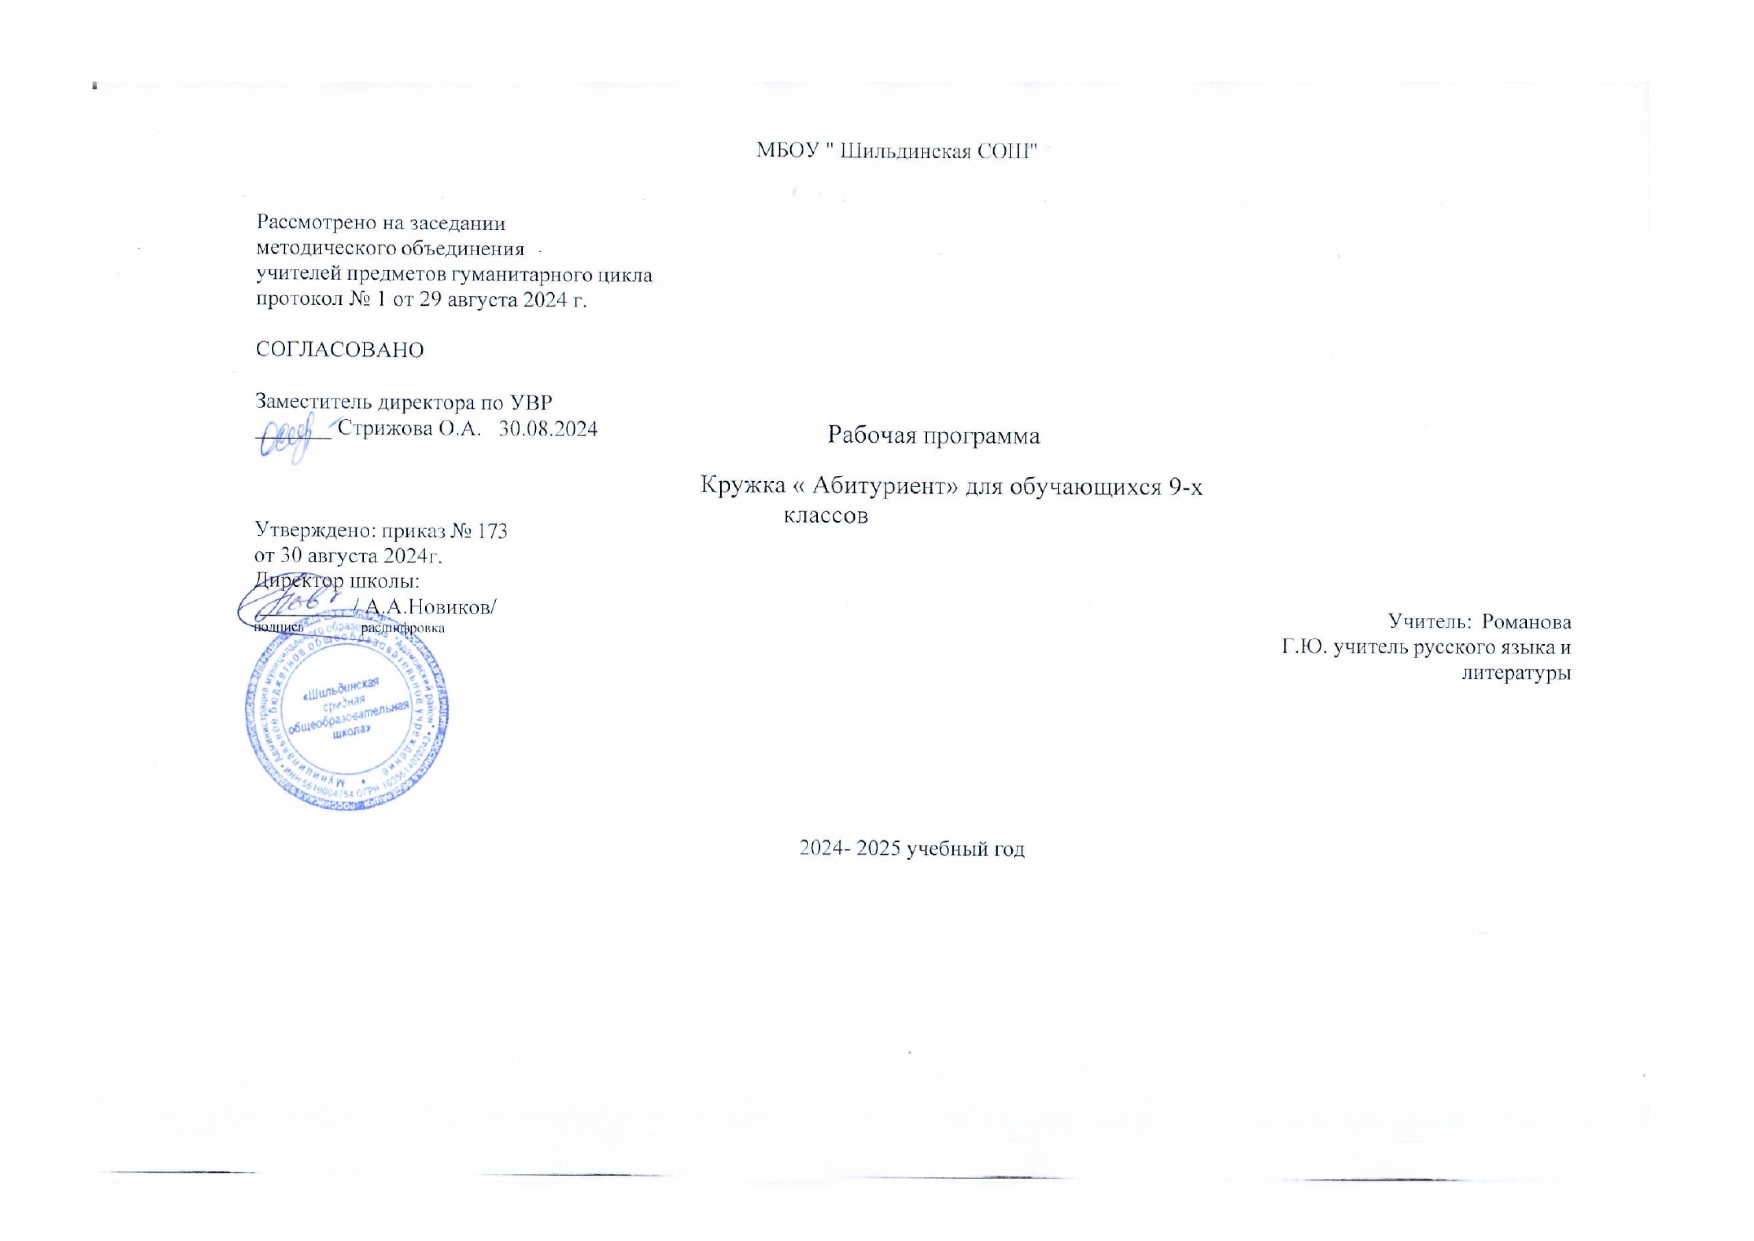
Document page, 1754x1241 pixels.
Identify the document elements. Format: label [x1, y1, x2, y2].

picture [90, 83, 1647, 1186]
